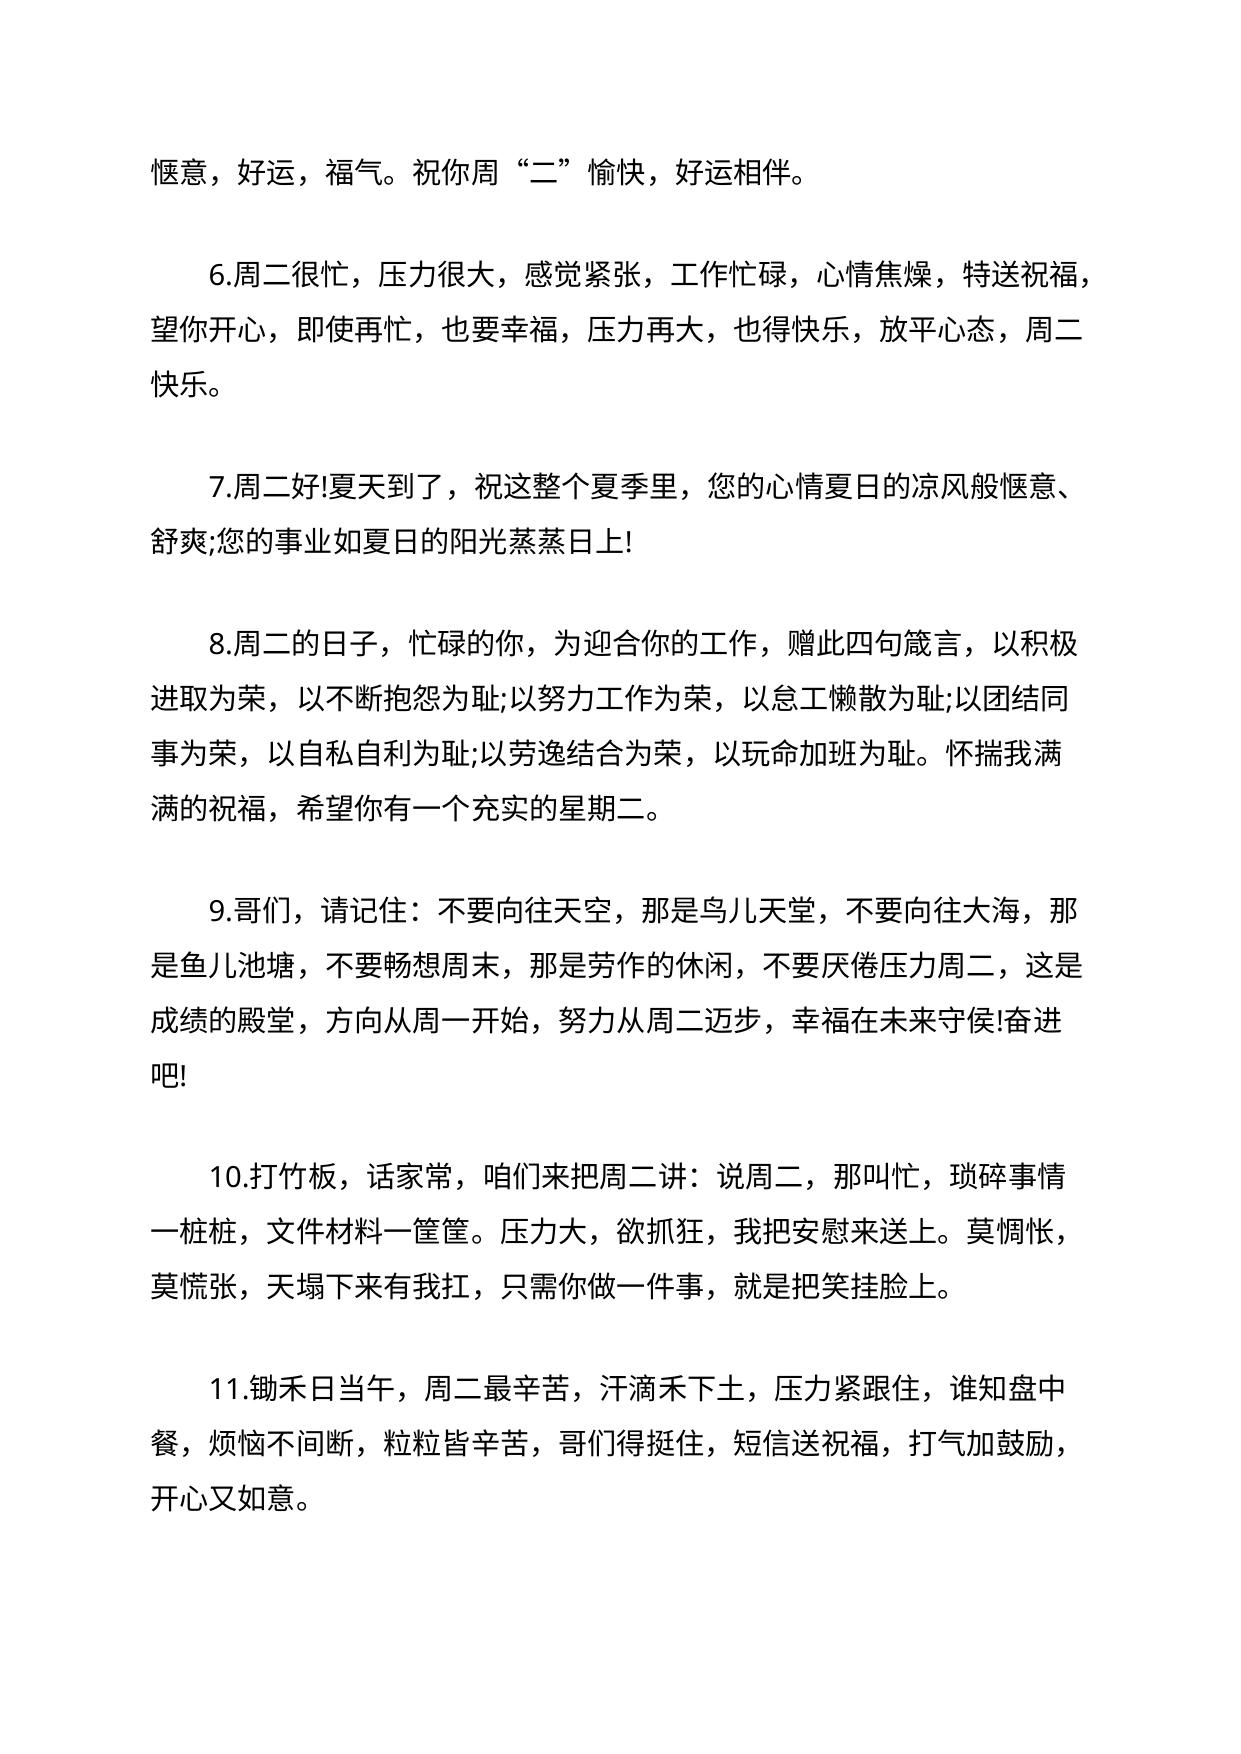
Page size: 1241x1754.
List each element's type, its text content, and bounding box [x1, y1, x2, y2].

text 11.锄禾日当午，周二最辛苦，汗滴禾下土，压力紧跟住，谁知盘中餐，烦恼不间断，粒粒皆辛苦，哥们得挺住，短信送祝福，打气加鼓励，开心又如意。 [150, 1366, 1090, 1518]
text 7.周二好!夏天到了，祝这整个夏季里，您的心情夏日的凉风般惬意、舒爽;您的事业如夏日的阳光蒸蒸日上! [150, 463, 1090, 561]
text 6.周二很忙，压力很大，感觉紧张，工作忙碌，心情焦燥，特送祝福，望你开心，即使再忙，也要幸福，压力再大，也得快乐，放平心态，周二快乐。 [150, 252, 1090, 404]
text 8.周二的日子，忙碌的你，为迎合你的工作，赠此四句箴言，以积极进取为荣，以不断抱怨为耻;以努力工作为荣，以怠工懒散为耻;以团结同事为荣，以自私自利为耻;以劳逸结合为荣，以玩命加班为耻。怀揣我满满的祝福，希望你有一个充实的星期二。 [150, 620, 1090, 828]
text 9.哥们，请记住：不要向往天空，那是鸟儿天堂，不要向往大海，那是鱼儿池塘，不要畅想周末，那是劳作的休闲，不要厌倦压力周二，这是成绩的殿堂，方向从周一开始，努力从周二迈步，幸福在未来守侯!奋进吧! [150, 887, 1090, 1094]
text 10.打竹板，话家常，咱们来把周二讲：说周二，那叫忙，琐碎事情一桩桩，文件材料一筐筐。压力大，欲抓狂，我把安慰来送上。莫惆怅，莫慌张，天塌下来有我扛，只需你做一件事，就是把笑挂脸上。 [150, 1154, 1090, 1306]
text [150, 150, 1090, 192]
